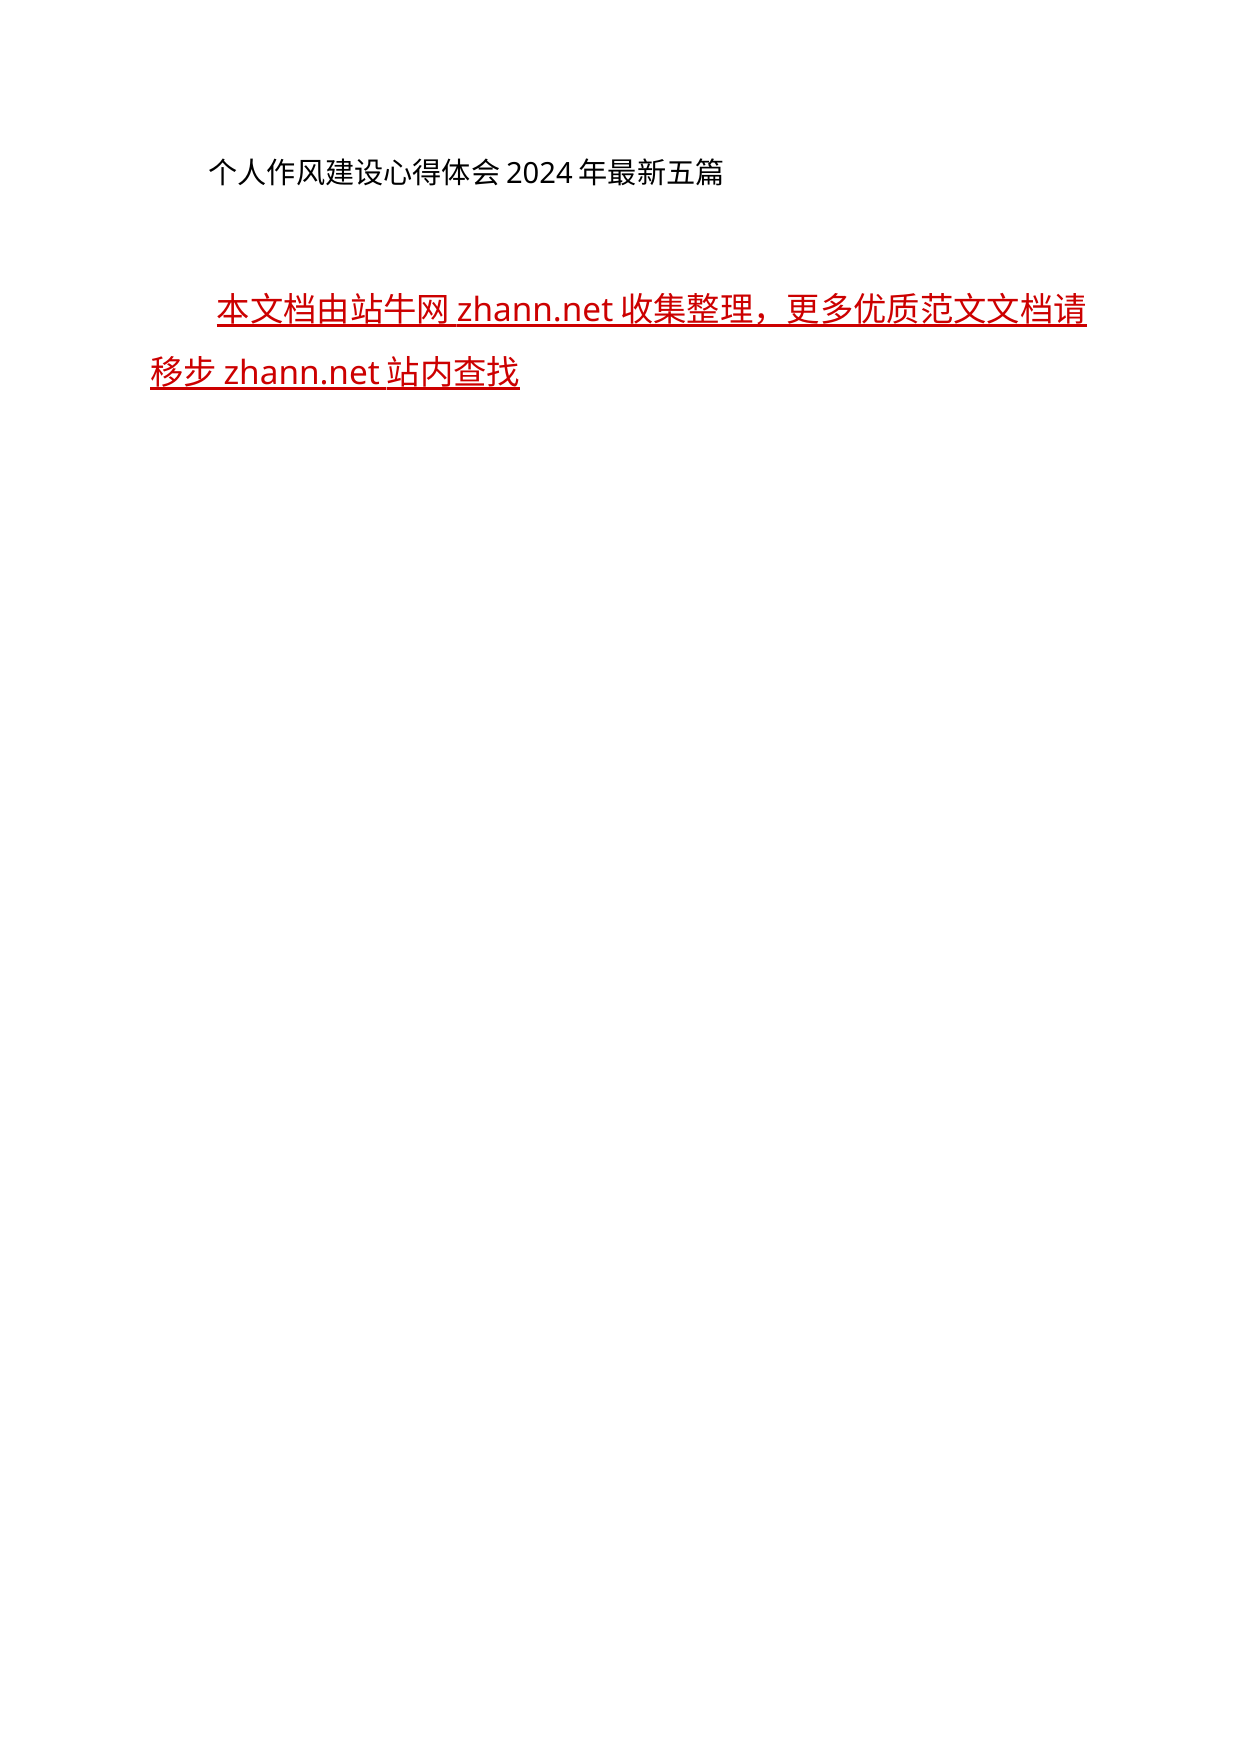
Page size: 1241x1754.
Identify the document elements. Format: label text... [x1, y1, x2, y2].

text 本文档由站牛网zhann.net收集整理，更多优质范文文档请移步zhann.net站内查找 [150, 283, 1090, 394]
text 个人作风建设心得体会2024年最新五篇 [150, 150, 1090, 192]
